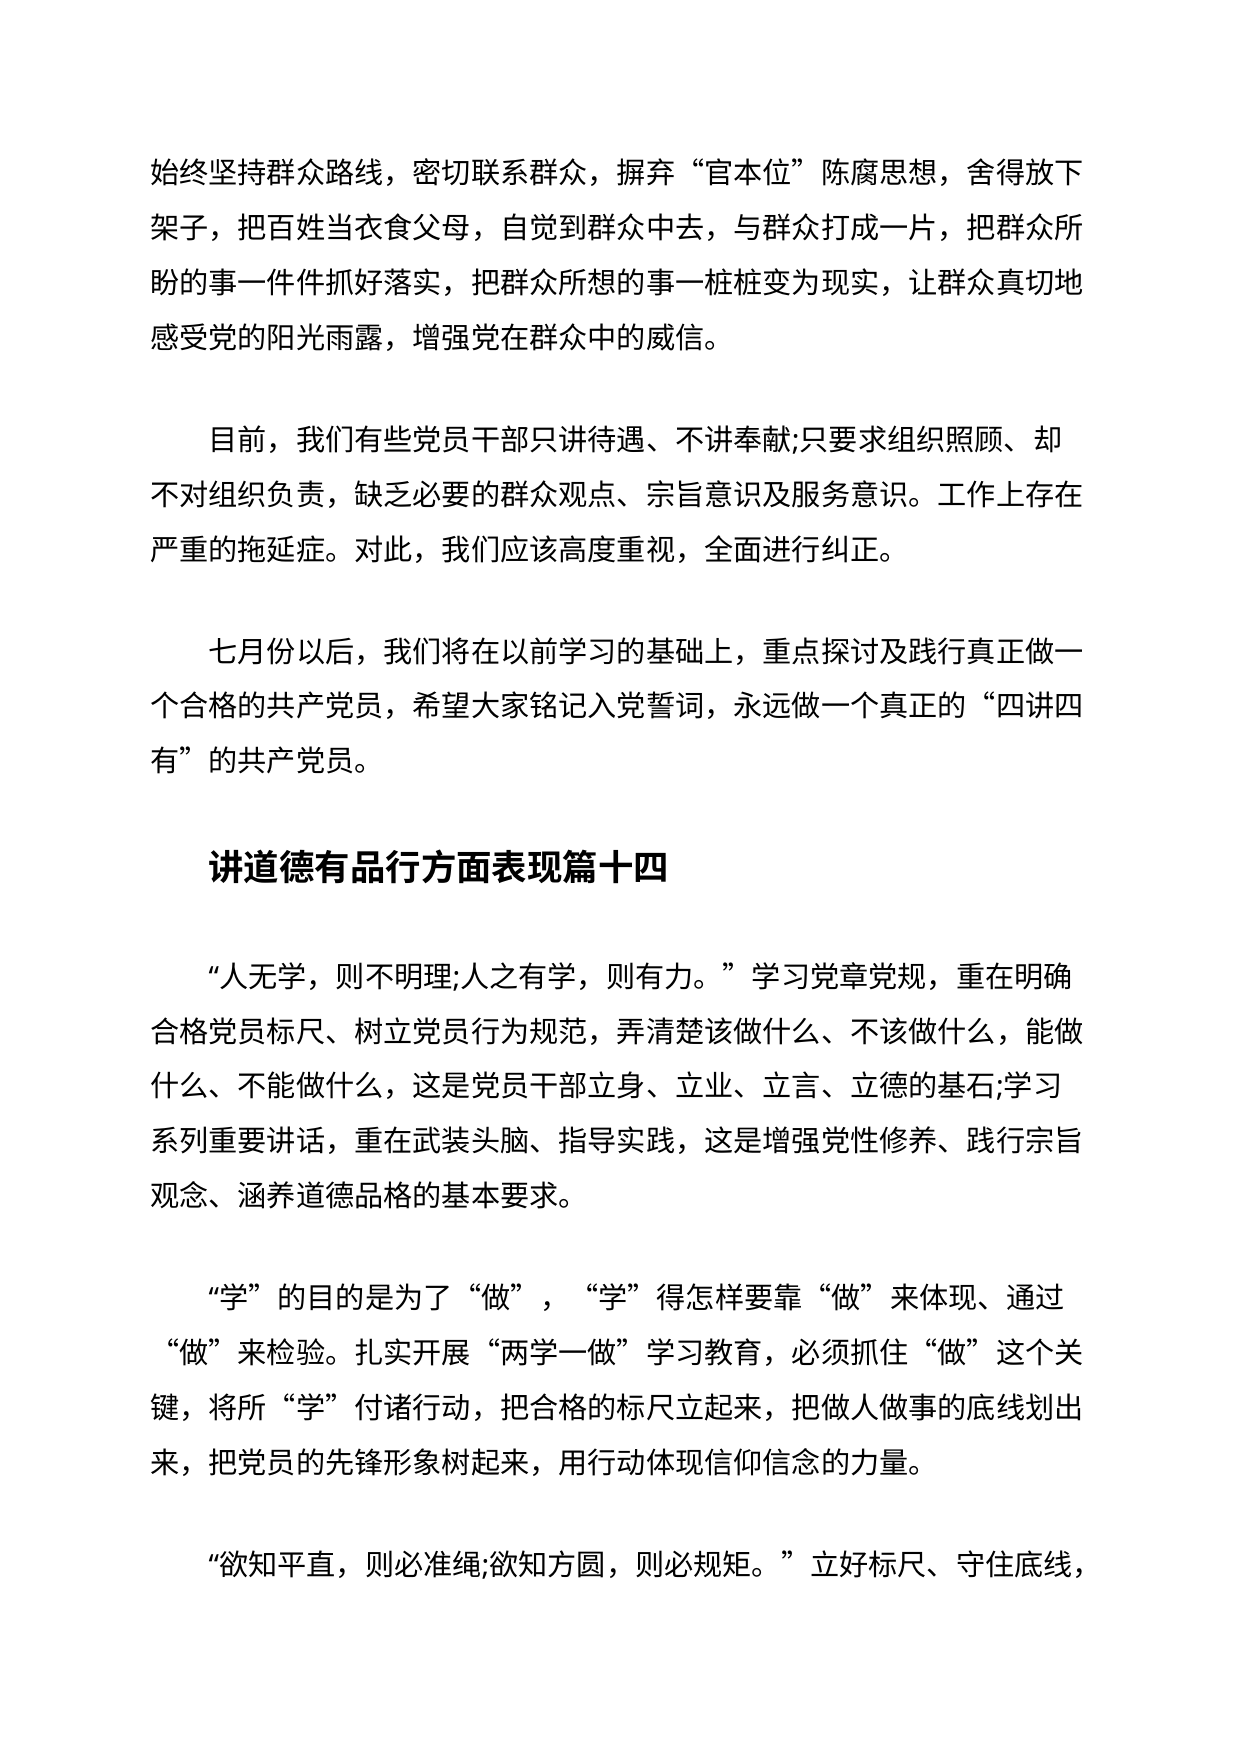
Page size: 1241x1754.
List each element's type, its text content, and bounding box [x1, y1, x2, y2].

text 讲道德有品行方面表现篇十四 [150, 840, 1090, 891]
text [150, 150, 1090, 357]
text “学”的目的是为了“做”，“学”得怎样要靠“做”来体现、通过“做”来检验。扎实开展“两学一做”学习教育，必须抓住“做”这个关键，将所“学”付诸行动，把合格的标尺立起来，把做人做事的底线划出来，把党员的先锋形象树起来，用行动体现信仰信念的力量。 [150, 1275, 1090, 1482]
text “人无学，则不明理;人之有学，则有力。”学习党章党规，重在明确合格党员标尺、树立党员行为规范，弄清楚该做什么、不该做什么，能做什么、不能做什么，这是党员干部立身、立业、立言、立德的基石;学习系列重要讲话，重在武装头脑、指导实践，这是增强党性修养、践行宗旨观念、涵养道德品格的基本要求。 [150, 953, 1090, 1215]
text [150, 1541, 1090, 1584]
text 目前，我们有些党员干部只讲待遇、不讲奉献;只要求组织照顾、却不对组织负责，缺乏必要的群众观点、宗旨意识及服务意识。工作上存在严重的拖延症。对此，我们应该高度重视，全面进行纠正。 [150, 416, 1090, 569]
text 七月份以后，我们将在以前学习的基础上，重点探讨及践行真正做一个合格的共产党员，希望大家铭记入党誓词，永远做一个真正的“四讲四有”的共产党员。 [150, 628, 1090, 780]
